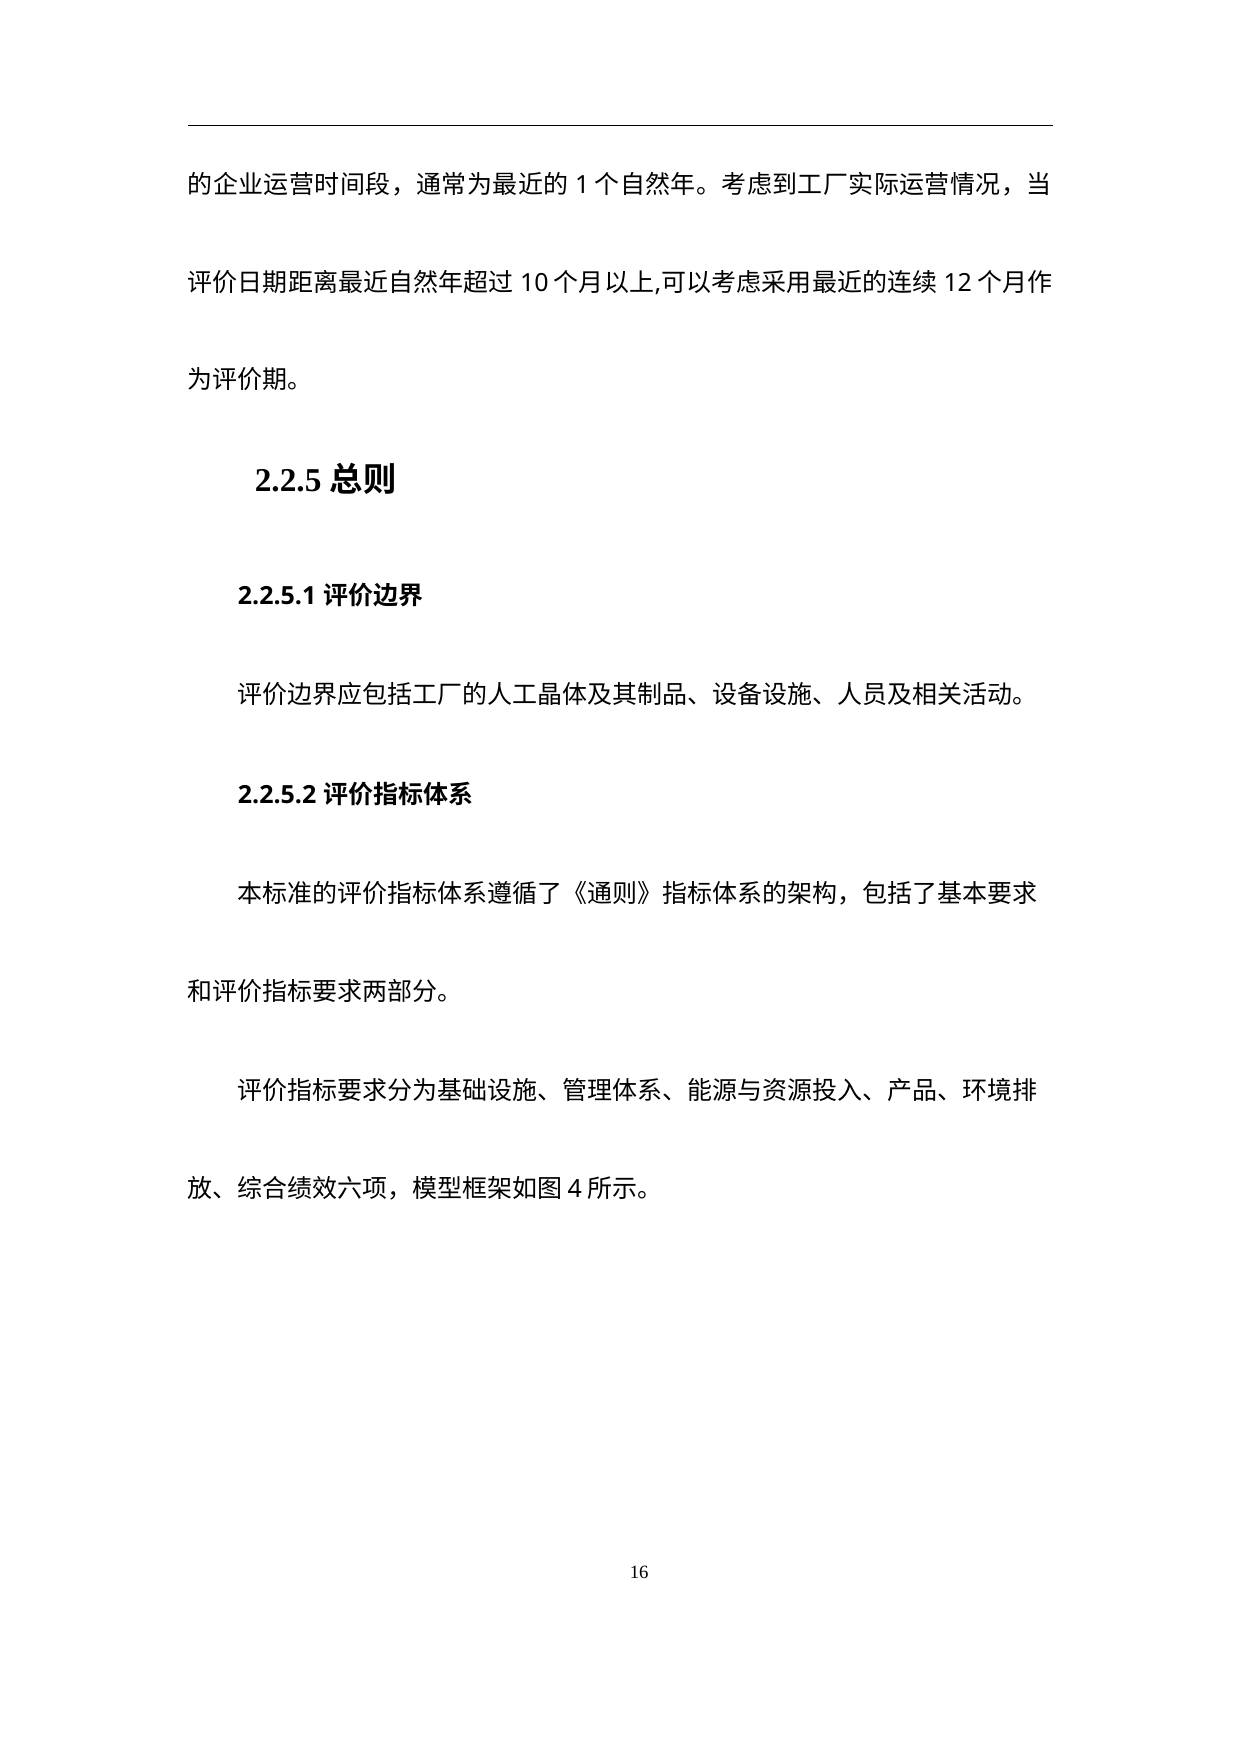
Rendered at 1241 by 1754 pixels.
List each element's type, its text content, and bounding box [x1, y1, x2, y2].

text 评价指标要求分为基础设施、管理体系、能源与资源投入、产品、环境排放、综合绩效六项，模型框架如图4所示。 [187, 1056, 1053, 1219]
subtitle 2.2.5 总则 [187, 445, 1053, 510]
text 2.2.5.2 评价指标体系 [187, 760, 1053, 825]
text 2.2.5.1 评价边界 [187, 561, 1053, 626]
text 评价边界应包括工厂的人工晶体及其制品、设备设施、人员及相关活动。 [187, 661, 1053, 726]
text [187, 151, 1053, 411]
text 本标准的评价指标体系遵循了《通则》指标体系的架构，包括了基本要求和评价指标要求两部分。 [187, 859, 1053, 1022]
